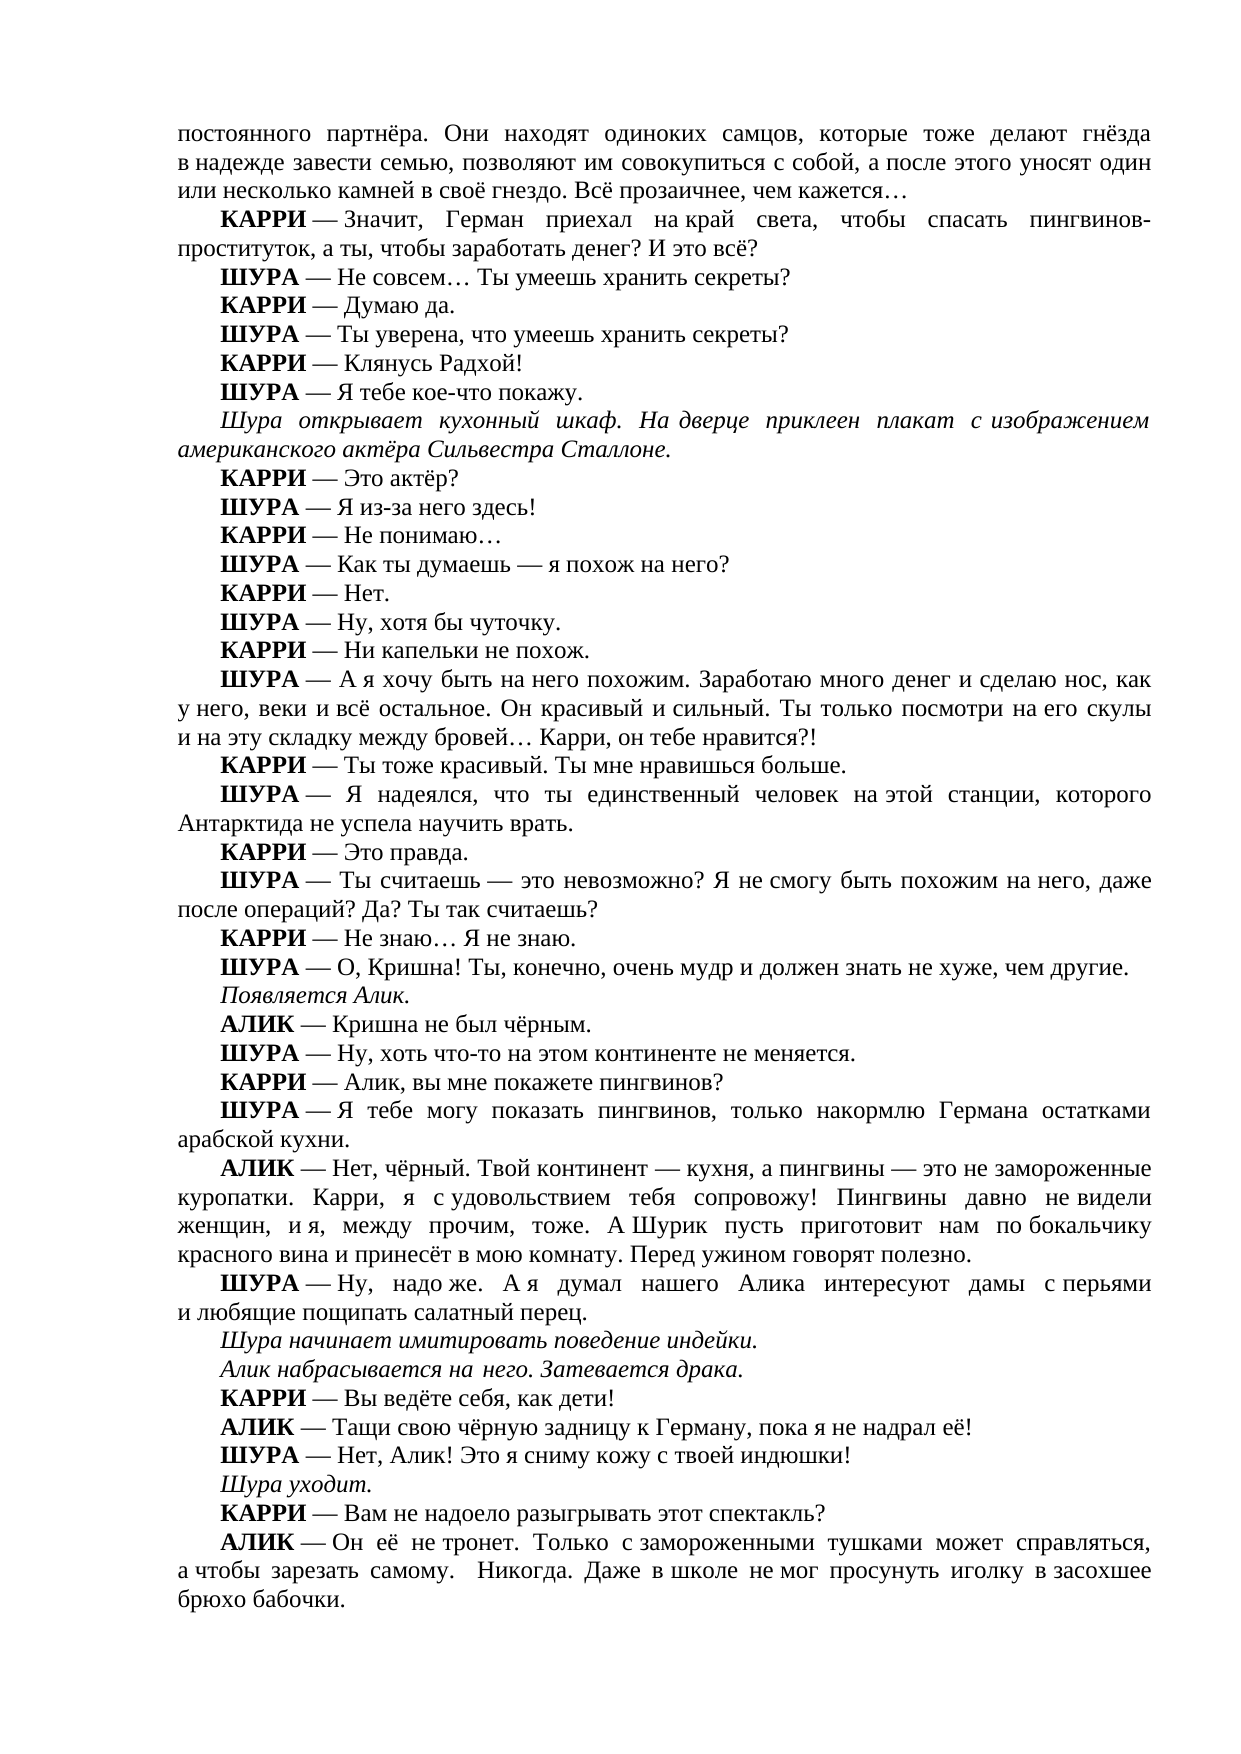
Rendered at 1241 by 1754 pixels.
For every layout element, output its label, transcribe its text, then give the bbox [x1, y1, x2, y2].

text ШУРА — Я тебе кое-что покажу. [177, 377, 1152, 406]
text КАРРИ — Клянусь Радхой! [177, 348, 1152, 377]
text КАРРИ — Вы ведёте себя, как дети! [177, 1383, 1152, 1412]
text ШУРА — Не совсем… Ты умеешь хранить секреты? [177, 262, 1152, 291]
text ШУРА — Я из-за него здесь! [177, 492, 1152, 521]
text АЛИК — Он её не тронет. Только с замороженными тушками может справляться, а чтобы зарезать самому. Никогда. Даже в школе не мог просунуть иголку в засохшее брюхо бабочки. [177, 1527, 1152, 1613]
text ШУРА — О, Кришна! Ты, конечно, очень мудр и должен знать не хуже, чем другие. [177, 952, 1152, 981]
text ШУРА — Ну, хоть что-то на этом континенте не меняется. [177, 1038, 1152, 1067]
text Шура открывает кухонный шкаф. На дверце приклеен плакат с изображением американского актёра Сильвестра Сталлоне. [177, 406, 1152, 463]
text ШУРА — Ну, хотя бы чуточку. [177, 607, 1152, 636]
text КАРРИ — Это актёр? [177, 463, 1152, 492]
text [177, 118, 1152, 204]
text КАРРИ — Нет. [177, 578, 1152, 607]
text АЛИК — Нет, чёрный. Твой континент — кухня, а пингвины — это не замороженные куропатки. Карри, я с удовольствием тебя сопровожу! Пингвины давно не видели женщин, и я, между прочим, тоже. А Шурик пусть приготовит нам по бокальчику красного вина и принесёт в мою комнату. Перед ужином говорят полезно. [177, 1153, 1152, 1268]
text КАРРИ — Это правда. [177, 837, 1152, 866]
text ШУРА — Как ты думаешь — я похож на него? [177, 549, 1152, 578]
text КАРРИ — Алик, вы мне покажете пингвинов? [177, 1067, 1152, 1096]
text КАРРИ — Значит, Герман приехал на край света, чтобы спасать пингвинов-проституток, а ты, чтобы заработать денег? И это всё? [177, 204, 1152, 262]
text КАРРИ — Ты тоже красивый. Ты мне нравишься больше. [177, 751, 1152, 779]
text ШУРА — А я хочу быть на него похожим. Заработаю много денег и сделаю нос, как у него, веки и всё остальное. Он красивый и сильный. Ты только посмотри на его скулы и на эту складку между бровей… Карри, он тебе нравится?! [177, 664, 1152, 751]
text ШУРА — Я надеялся, что ты единственный человек на этой станции, которого Антарктида не успела научить врать. [177, 779, 1152, 837]
text Шура начинает имитировать поведение индейки. [177, 1326, 1152, 1354]
text КАРРИ — Ни капельки не похож. [177, 636, 1152, 664]
text КАРРИ — Не понимаю… [177, 521, 1152, 549]
text ШУРА — Ну, надо же. А я думал нашего Алика интересуют дамы с перьями и любящие пощипать салатный перец. [177, 1268, 1152, 1326]
text ШУРА — Я тебе могу показать пингвинов, только накормлю Германа остатками арабской кухни. [177, 1096, 1152, 1153]
text ШУРА — Ты уверена, что умеешь хранить секреты? [177, 319, 1152, 348]
text Алик набрасывается на него. Затевается драка. [177, 1354, 1152, 1383]
text Шура уходит. [177, 1469, 1152, 1498]
text Появляется Алик. [177, 981, 1152, 1009]
text КАРРИ — Думаю да. [177, 291, 1152, 319]
text АЛИК — Кришна не был чёрным. [177, 1009, 1152, 1038]
text ШУРА — Ты считаешь — это невозможно? Я не смогу быть похожим на него, даже после операций? Да? Ты так считаешь? [177, 866, 1152, 923]
text КАРРИ — Не знаю… Я не знаю. [177, 923, 1152, 952]
text КАРРИ — Вам не надоело разыгрывать этот спектакль? [177, 1498, 1152, 1527]
text ШУРА — Нет, Алик! Это я сниму кожу с твоей индюшки! [177, 1441, 1152, 1469]
text АЛИК — Тащи свою чёрную задницу к Герману, пока я не надрал её! [177, 1412, 1152, 1441]
